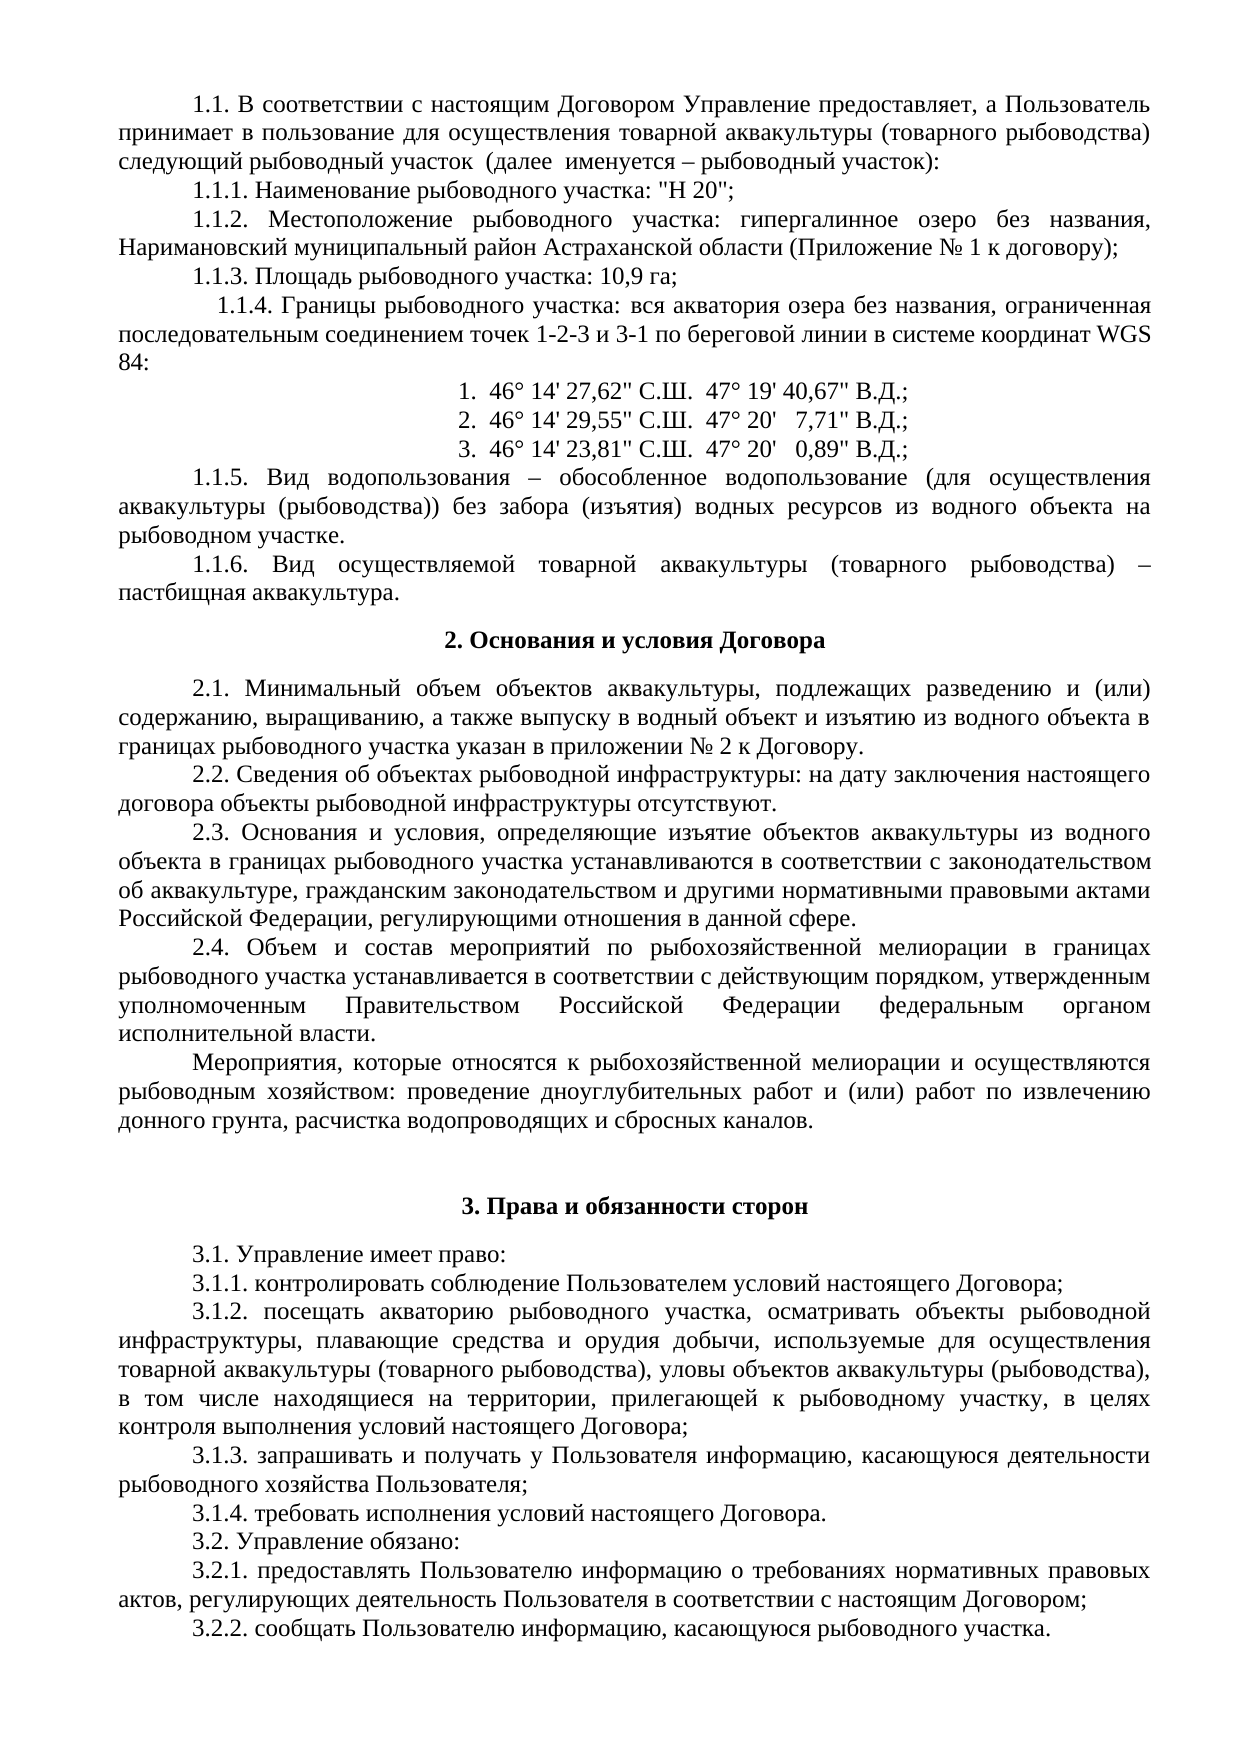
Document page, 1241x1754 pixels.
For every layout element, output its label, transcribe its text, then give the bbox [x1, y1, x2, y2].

text 3. Права и обязанности сторон [118, 1191, 1152, 1220]
text 3.1.3. запрашивать и получать у Пользователя информацию, касающуюся деятельности рыбоводного хозяйства Пользователя; [118, 1440, 1152, 1498]
text 1.1.2. Местоположение рыбоводного участка: гипергалинное озеро без названия, Наримановский муниципальный район Астраханской области (Приложение № 1 к договору); [118, 204, 1152, 261]
text 1.1.3. Площадь рыбоводного участка: 10,9 га; [118, 261, 1152, 290]
text 3. 46° 14' 23,81" С.Ш. 47° 20' 0,89" В.Д.; [458, 434, 1152, 462]
text 3.1.1. контролировать соблюдение Пользователем условий настоящего Договора; [118, 1268, 1152, 1296]
text 2. 46° 14' 29,55" С.Ш. 47° 20' 7,71" В.Д.; [458, 405, 1152, 434]
text 3.1.2. посещать акваторию рыбоводного участка, осматривать объекты рыбоводной инфраструктуры, плавающие средства и орудия добычи, используемые для осуществления товарной аквакультуры (товарного рыбоводства), уловы объектов аквакультуры (рыбоводства), в том числе находящиеся на территории, прилегающей к рыбоводному участку, в целях контроля выполнения условий настоящего Договора; [118, 1296, 1152, 1440]
text 1.1.1. Наименование рыбоводного участка: "Н 20"; [118, 175, 1152, 204]
text 3.2. Управление обязано: [118, 1526, 1152, 1555]
text 2. Основания и условия Договора [118, 625, 1152, 654]
text 3.2.1. предоставлять Пользователю информацию о требованиях нормативных правовых актов, регулирующих деятельность Пользователя в соответствии с настоящим Договором; [118, 1555, 1152, 1613]
text 1.1.4. Границы рыбоводного участка: вся акватория озера без названия, ограниченная последовательным соединением точек 1-2-3 и 3-1 по береговой линии в системе координат WGS 84: [118, 290, 1152, 376]
text 1.1. В соответствии с настоящим Договором Управление предоставляет, а Пользователь принимает в пользование для осуществления товарной аквакультуры (товарного рыбоводства) следующий рыбоводный участок (далее именуется – рыбоводный участок): [118, 89, 1152, 175]
text 2.3. Основания и условия, определяющие изъятие объектов аквакультуры из водного объекта в границах рыбоводного участка устанавливаются в соответствии с законодательством об аквакультуре, гражданским законодательством и другими нормативными правовыми актами Российской Федерации, регулирующими отношения в данной сфере. [118, 817, 1152, 932]
text 3.1.4. требовать исполнения условий настоящего Договора. [118, 1498, 1152, 1526]
text 1.1.6. Вид осуществляемой товарной аквакультуры (товарного рыбоводства) – пастбищная аквакультура. [118, 549, 1152, 606]
text 2.4. Объем и состав мероприятий по рыбохозяйственной мелиорации в границах рыбоводного участка устанавливается в соответствии с действующим порядком, утвержденным уполномоченным Правительством Российской Федерации федеральным органом исполнительной власти. [118, 932, 1152, 1047]
text 2.1. Минимальный объем объектов аквакультуры, подлежащих разведению и (или) содержанию, выращиванию, а также выпуску в водный объект и изъятию из водного объекта в границах рыбоводного участка указан в приложении № 2 к Договору. [118, 673, 1152, 759]
text 1. 46° 14' 27,62" С.Ш. 47° 19' 40,67" В.Д.; [458, 376, 1152, 405]
text 3.1. Управление имеет право: [118, 1239, 1152, 1268]
text Мероприятия, которые относятся к рыбохозяйственной мелиорации и осуществляются рыбоводным хозяйством: проведение дноуглубительных работ и (или) работ по извлечению донного грунта, расчистка водопроводящих и сбросных каналов. [118, 1047, 1152, 1133]
text 1.1.5. Вид водопользования – обособленное водопользование (для осуществления аквакультуры (рыбоводства)) без забора (изъятия) водных ресурсов из водного объекта на рыбоводном участке. [118, 462, 1152, 549]
text 2.2. Сведения об объектах рыбоводной инфраструктуры: на дату заключения настоящего договора объекты рыбоводной инфраструктуры отсутствуют. [118, 759, 1152, 817]
text 3.2.2. сообщать Пользователю информацию, касающуюся рыбоводного участка. [118, 1613, 1152, 1641]
